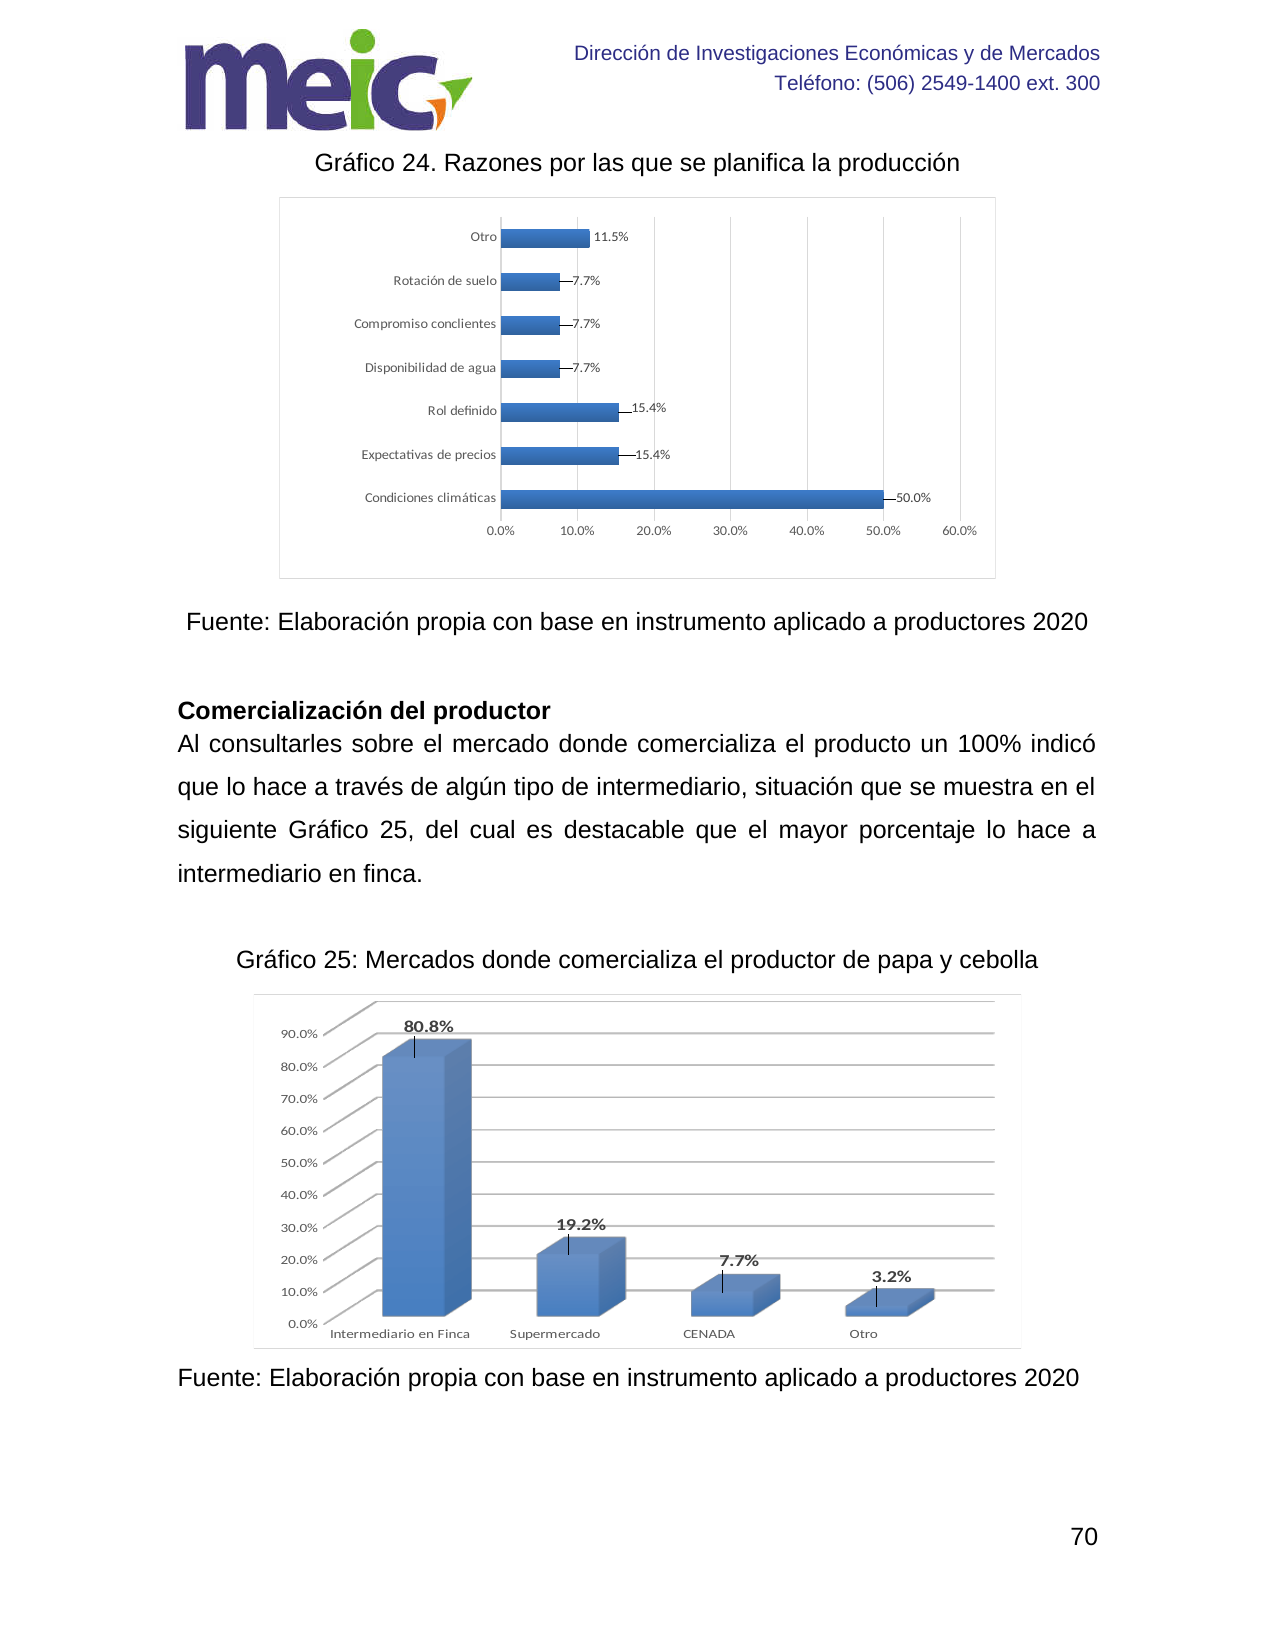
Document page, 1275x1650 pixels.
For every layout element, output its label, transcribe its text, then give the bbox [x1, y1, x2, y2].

text Comercialización del productor [177, 696, 1098, 725]
text Fuente: Elaboración propia con base en instrumento aplicado a productores 2020 [177, 606, 1098, 635]
picture [177, 29, 473, 131]
text Al consultarles sobre el mercado donde comercializa el producto un 100% indicó que lo hace a través de algún tipo de intermediario, situación que se muestra en el siguiente Gráfico 25, del cual es destacable que el mayor porcentaje lo hace a intermediario en finca. [177, 729, 1098, 887]
text Gráfico 25: Mercados donde comercializa el productor de papa y cebolla [177, 945, 1098, 974]
text Fuente: Elaboración propia con base en instrumento aplicado a productores 2020 [177, 1363, 1098, 1392]
text Gráfico 24. Razones por las que se planifica la producción [177, 148, 1098, 176]
